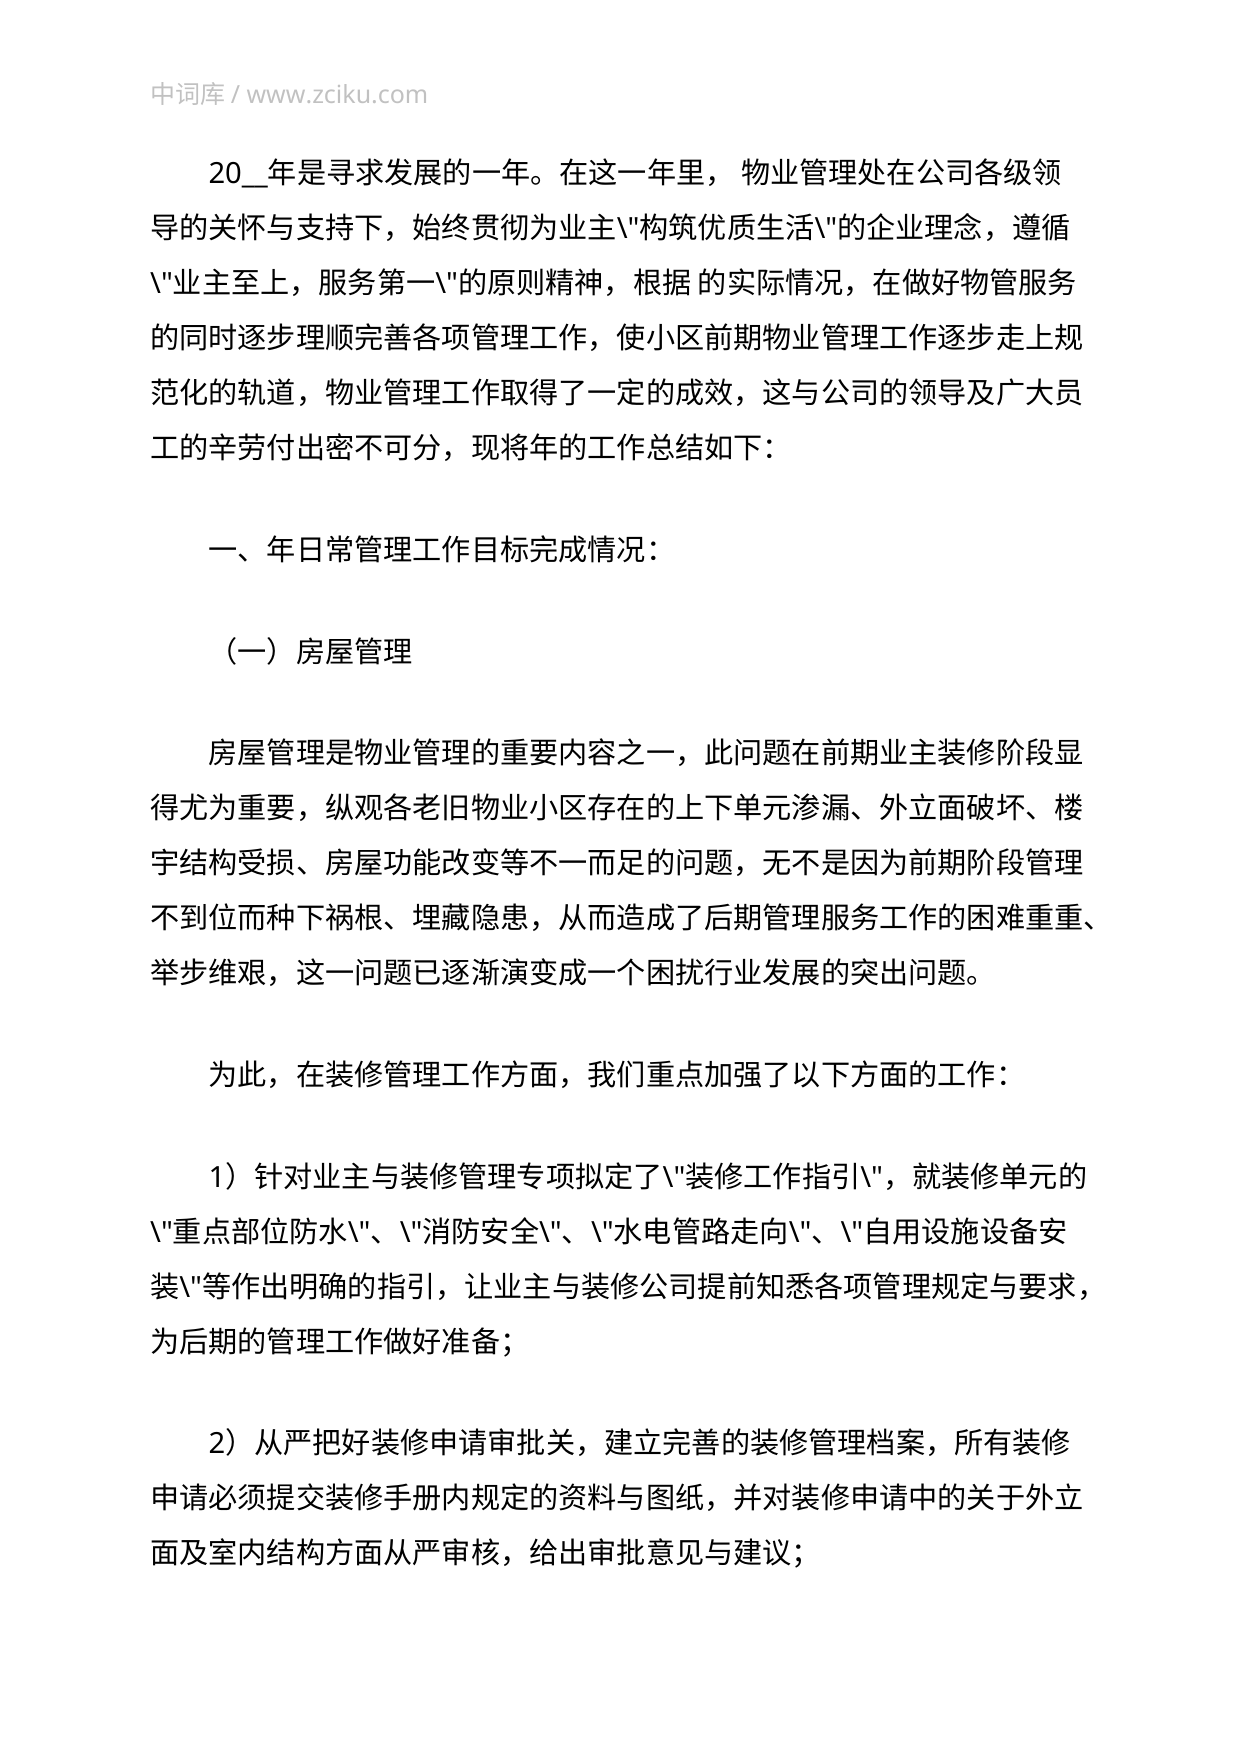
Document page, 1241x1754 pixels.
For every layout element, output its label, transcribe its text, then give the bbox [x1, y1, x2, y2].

text 一、年日常管理工作目标完成情况： [150, 527, 1090, 569]
text 20__年是寻求发展的一年。在这一年里， 物业管理处在公司各级领导的关怀与支持下，始终贯彻为业主\"构筑优质生活\"的企业理念，遵循\"业主至上，服务第一\"的原则精神，根据 的实际情况，在做好物管服务的同时逐步理顺完善各项管理工作，使小区前期物业管理工作逐步走上规范化的轨道，物业管理工作取得了一定的成效，这与公司的领导及广大员工的辛劳付出密不可分，现将年的工作总结如下： [150, 150, 1090, 467]
text 为此，在装修管理工作方面，我们重点加强了以下方面的工作： [150, 1051, 1090, 1094]
text 2）从严把好装修申请审批关，建立完善的装修管理档案，所有装修申请必须提交装修手册内规定的资料与图纸，并对装修申请中的关于外立面及室内结构方面从严审核，给出审批意见与建议； [150, 1420, 1090, 1572]
text 1）针对业主与装修管理专项拟定了\"装修工作指引\"，就装修单元的\"重点部位防水\"、\"消防安全\"、\"水电管路走向\"、\"自用设施设备安装\"等作出明确的指引，让业主与装修公司提前知悉各项管理规定与要求，为后期的管理工作做好准备； [150, 1153, 1090, 1361]
text 房屋管理是物业管理的重要内容之一，此问题在前期业主装修阶段显得尤为重要，纵观各老旧物业小区存在的上下单元渗漏、外立面破坏、楼宇结构受损、房屋功能改变等不一而足的问题，无不是因为前期阶段管理不到位而种下祸根、埋藏隐患，从而造成了后期管理服务工作的困难重重、举步维艰，这一问题已逐渐演变成一个困扰行业发展的突出问题。 [150, 730, 1090, 992]
text （一）房屋管理 [150, 628, 1090, 671]
